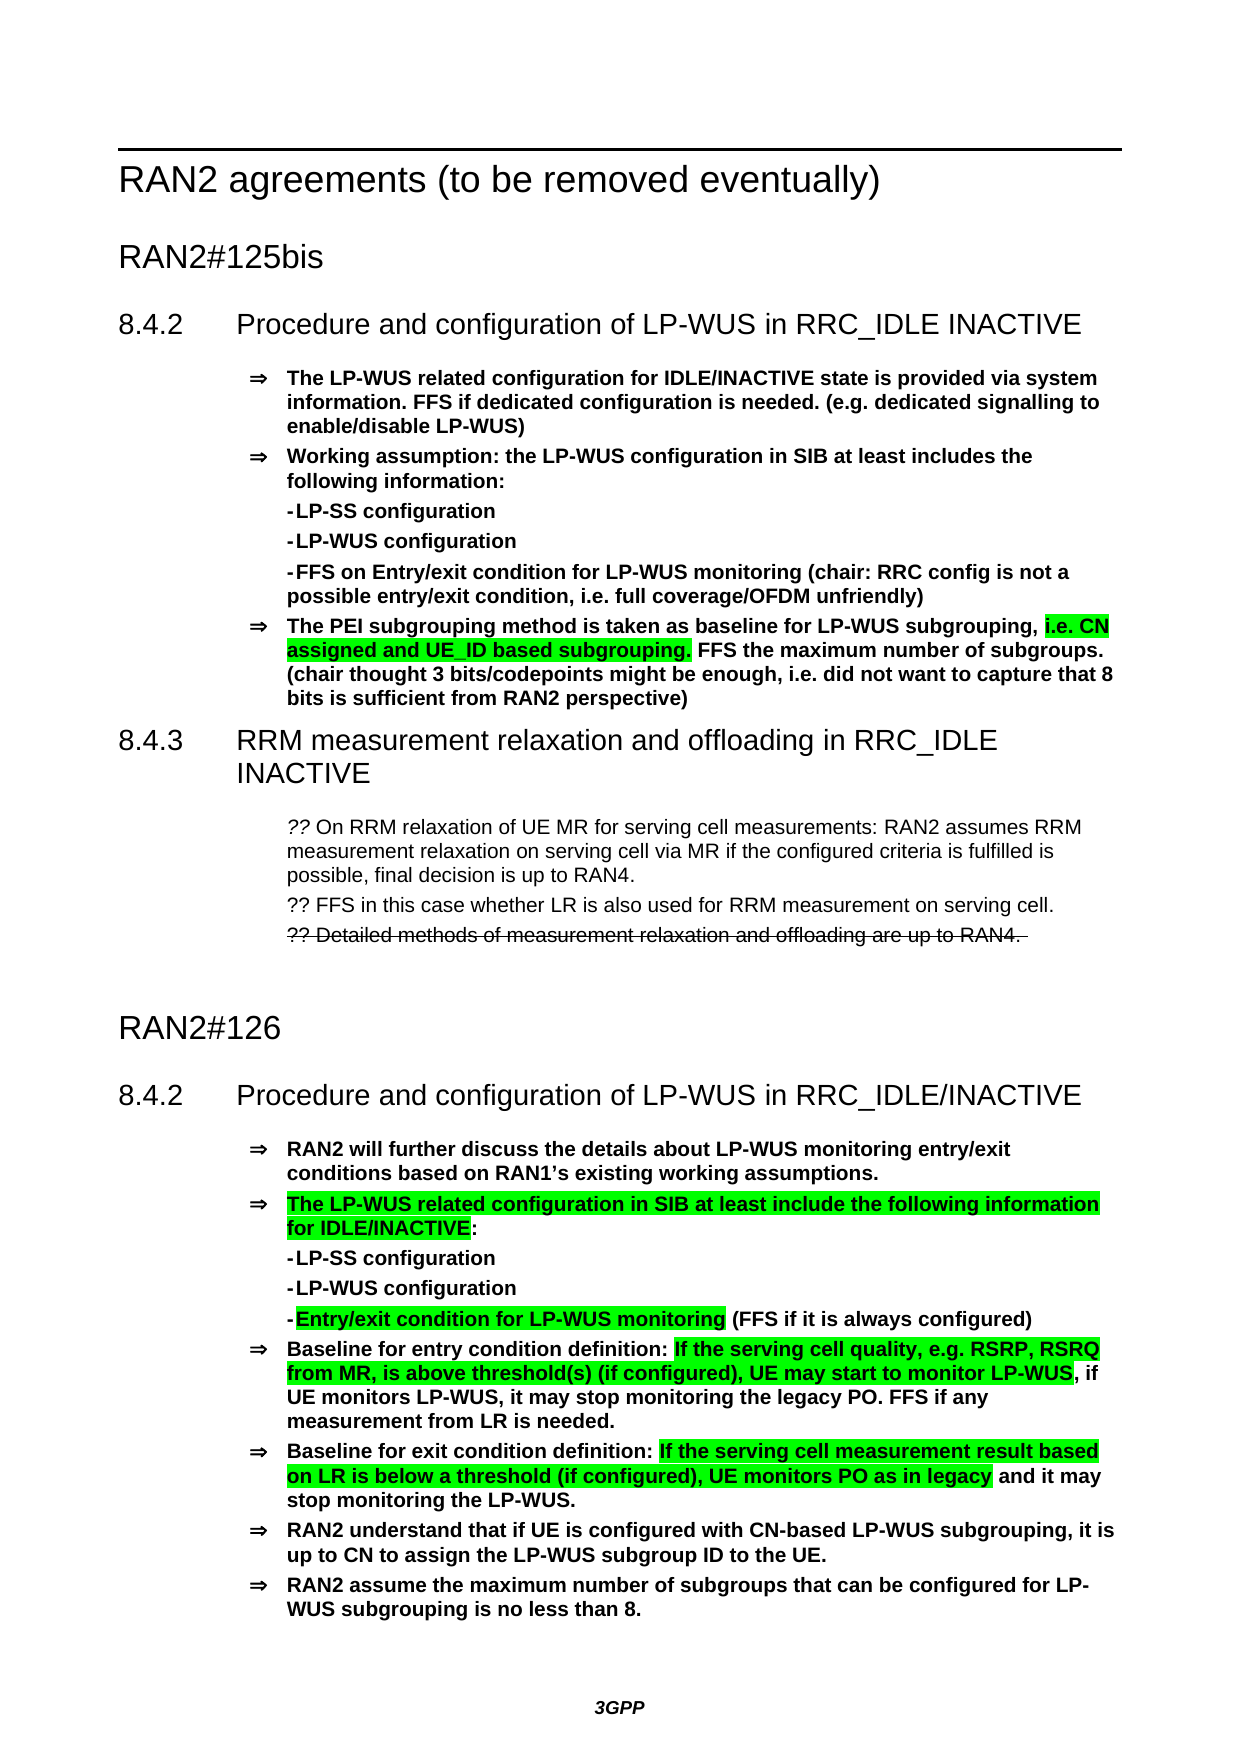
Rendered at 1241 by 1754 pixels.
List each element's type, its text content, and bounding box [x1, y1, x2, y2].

subtitle 8.4.2 Procedure and configuration of LP-WUS in RRC_IDLE/INACTIVE [118, 1078, 1122, 1112]
text RAN2 understand that if UE is configured with CN-based LP-WUS subgrouping, it is up to CN to assign the LP-WUS subgroup ID to the UE. [249, 1518, 1122, 1566]
subtitle 8.4.3 RRM measurement relaxation and offloading in RRC_IDLE INACTIVE [118, 722, 1122, 789]
list ?? FFS in this case whether LR is also used for RRM measurement on serving cell. [287, 893, 1122, 917]
subtitle RAN2 agreements (to be removed eventually) [118, 151, 1122, 200]
list - FFS on Entry/exit condition for LP-WUS monitoring (chair: RRC config is not a possible entry/exit condition, i.e. full coverage/OFDM unfriendly) [287, 559, 1122, 607]
list ?? Detailed methods of measurement relaxation and offloading are up to RAN4. [287, 923, 1122, 947]
list - LP-WUS configuration [287, 1276, 1122, 1300]
list - LP-SS configuration [287, 499, 1122, 523]
list - LP-WUS configuration [287, 529, 1122, 553]
list - Entry/exit condition for LP-WUS monitoring (FFS if it is always configured) [726, 1306, 1122, 1330]
list - LP-SS configuration [287, 1246, 1122, 1270]
text The PEI subgrouping method is taken as baseline for LP-WUS subgrouping, i.e. CN assigned and UE_ID based subgrouping. FFS the maximum number of subgroups. (chair thought 3 bits/codepoints might be enough, i.e. did not want to capture that 8 bits is sufficient from RAN2 perspective) [249, 614, 1122, 710]
text RAN2 assume the maximum number of subgroups that can be configured for LP-WUS subgrouping is no less than 8. [249, 1573, 1122, 1621]
text The LP-WUS related configuration for IDLE/INACTIVE state is provided via system information. FFS if dedicated configuration is needed. (e.g. dedicated signalling to enable/disable LP-WUS) [249, 366, 1122, 438]
subtitle RAN2#125bis [118, 237, 1122, 276]
text RAN2 will further discuss the details about LP-WUS monitoring entry/exit conditions based on RAN1’s existing working assumptions. [249, 1137, 1122, 1185]
subtitle RAN2#126 [118, 1008, 1122, 1047]
text Baseline for entry condition definition: If the serving cell quality, e.g. RSRP, RSRQ from MR, is above threshold(s) (if configured), UE may start to monitor LP-WUS, if UE monitors LP-WUS, it may stop monitoring the legacy PO. FFS if any measurement from LR is needed. [249, 1337, 1122, 1433]
text Baseline for exit condition definition: If the serving cell measurement result based on LR is below a threshold (if configured), UE monitors PO as in legacy and it may stop monitoring the LP-WUS. [249, 1439, 1122, 1512]
list ?? On RRM relaxation of UE MR for serving cell measurements: RAN2 assumes RRM measurement relaxation on serving cell via MR if the configured criteria is fulfilled is possible, final decision is up to RAN4. [287, 814, 1122, 886]
subtitle 8.4.2 Procedure and configuration of LP-WUS in RRC_IDLE INACTIVE [118, 307, 1122, 341]
text Working assumption: the LP-WUS configuration in SIB at least includes the following information: [249, 444, 1122, 493]
text The LP-WUS related configuration in SIB at least include the following information for IDLE/INACTIVE: [249, 1191, 1122, 1240]
